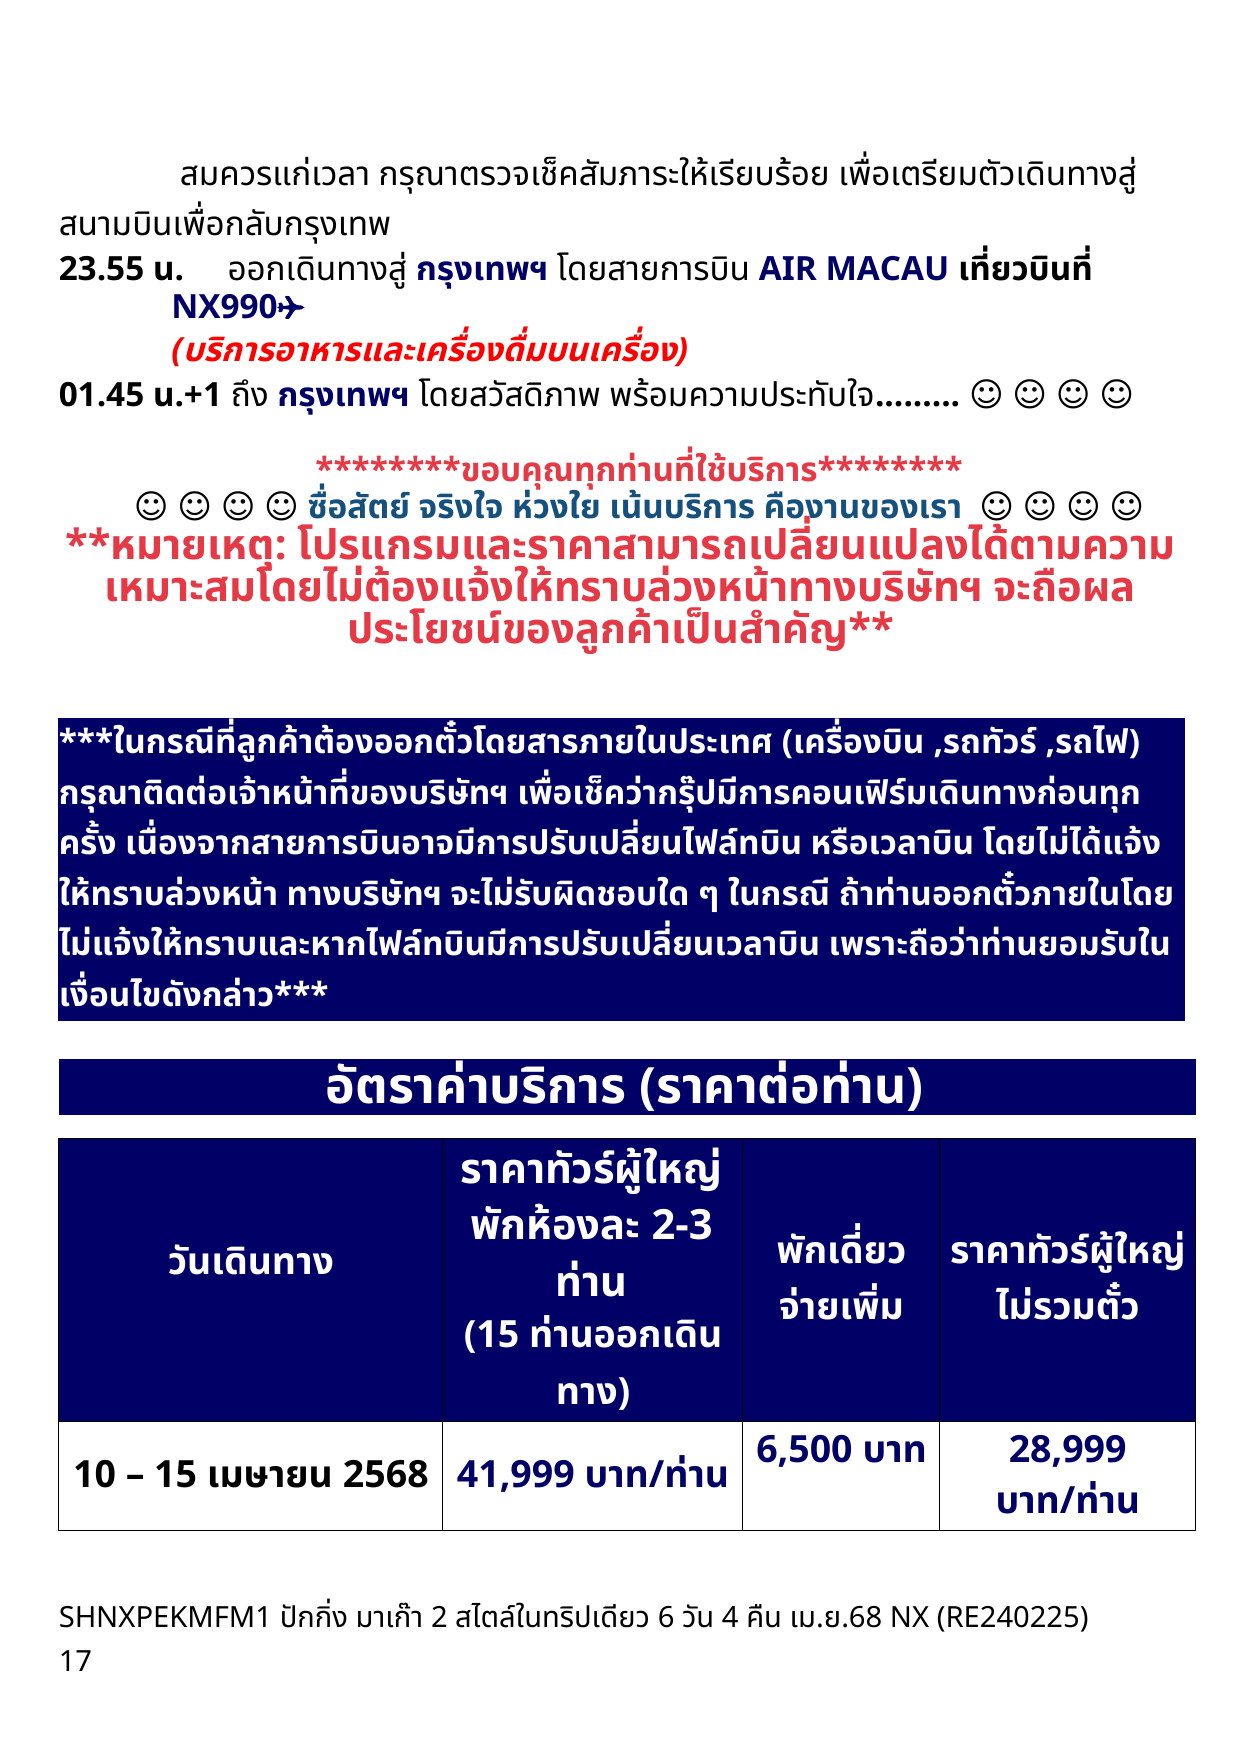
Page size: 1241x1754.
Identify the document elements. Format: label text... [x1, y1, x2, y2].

text (บริการอาหารและเครื่องดื่มบนเครื่อง) [58, 326, 1182, 376]
table_header อัตราค่าบริการ (ราคาต่อท่าน) [59, 1059, 1196, 1115]
text **หมายเหตุ: โปรแกรมและราคาสามารถเปลี่ยนแปลงได้ตามความเหมาะสมโดยไม่ต้องแจ้งให้ทราบล่วงหน้าทางบริษัทฯ จะถือผลประโยชน์ของลูกค้าเป็นสำคัญ** [58, 526, 1182, 651]
table_cell 28,999 บาท/ท่าน [940, 1422, 1195, 1530]
text สมควรแก่เวลา กรุณาตรวจเช็คสัมภาระให้เรียบร้อย เพื่อเตรียมตัวเดินทางสู่สนามบินเพื่อกลับกรุงเทพ [58, 150, 1182, 251]
table_header วันเดินทาง [59, 1139, 442, 1421]
text ☺ ☺ ☺ ☺ ซื่อสัตย์ จริงใจ ห่วงใย เน้นบริการ คืองานของเรา ☺ ☺ ☺ ☺ [96, 489, 1182, 526]
table_cell 41,999 บาท/ท่าน [443, 1422, 742, 1530]
table_header ราคาทัวร์ผู้ใหญ่ ไม่รวมตั๋ว [940, 1139, 1195, 1421]
table_header ราคาทัวร์ผู้ใหญ่ พักห้องละ 2-3 ท่าน (15 ท่านออกเดินทาง) [443, 1139, 742, 1421]
text 23.55 น. ออกเดินทางสู่ กรุงเทพฯ โดยสายการบิน AIR MACAU เที่ยวบินที่ NX990 [58, 251, 1182, 326]
text ***ในกรณีที่ลูกค้าต้องออกตั๋วโดยสารภายในประเทศ (เครื่องบิน ,รถทัวร์ ,รถไฟ) กรุณาติดต่อเจ้าหน้าที่ของบริษัทฯ เพื่อเช็คว่ากรุ๊ปมีการคอนเฟิร์มเดินทางก่อนทุกครั้ง เนื่องจากสายการบินอาจมีการปรับเปลี่ยนไฟล์ทบิน หรือเวลาบิน โดยไม่ได้แจ้งให้ทราบล่วงหน้า ทางบริษัทฯ จะไม่รับผิดชอบใด ๆ ในกรณี ถ้าท่านออกตั๋วภายในโดยไม่แจ้งให้ทราบและหากไฟล์ทบินมีการปรับเปลี่ยนเวลาบิน เพราะถือว่าท่านยอมรับในเงื่อนไขดังกล่าว*** [58, 718, 1185, 1021]
table_cell 6,500 บาท [743, 1422, 939, 1530]
table_header พักเดี่ยว จ่ายเพิ่ม [743, 1139, 939, 1421]
table_cell 10 – 15 เมษายน 2568 [59, 1422, 442, 1530]
text ********ขอบคุณทุกท่านที่ใช้บริการ******** [58, 451, 1182, 489]
text 01.45 น.+1 ถึง กรุงเทพฯ โดยสวัสดิภาพ พร้อมความประทับใจ......... ☺ ☺ ☺ ☺ [58, 376, 1180, 414]
